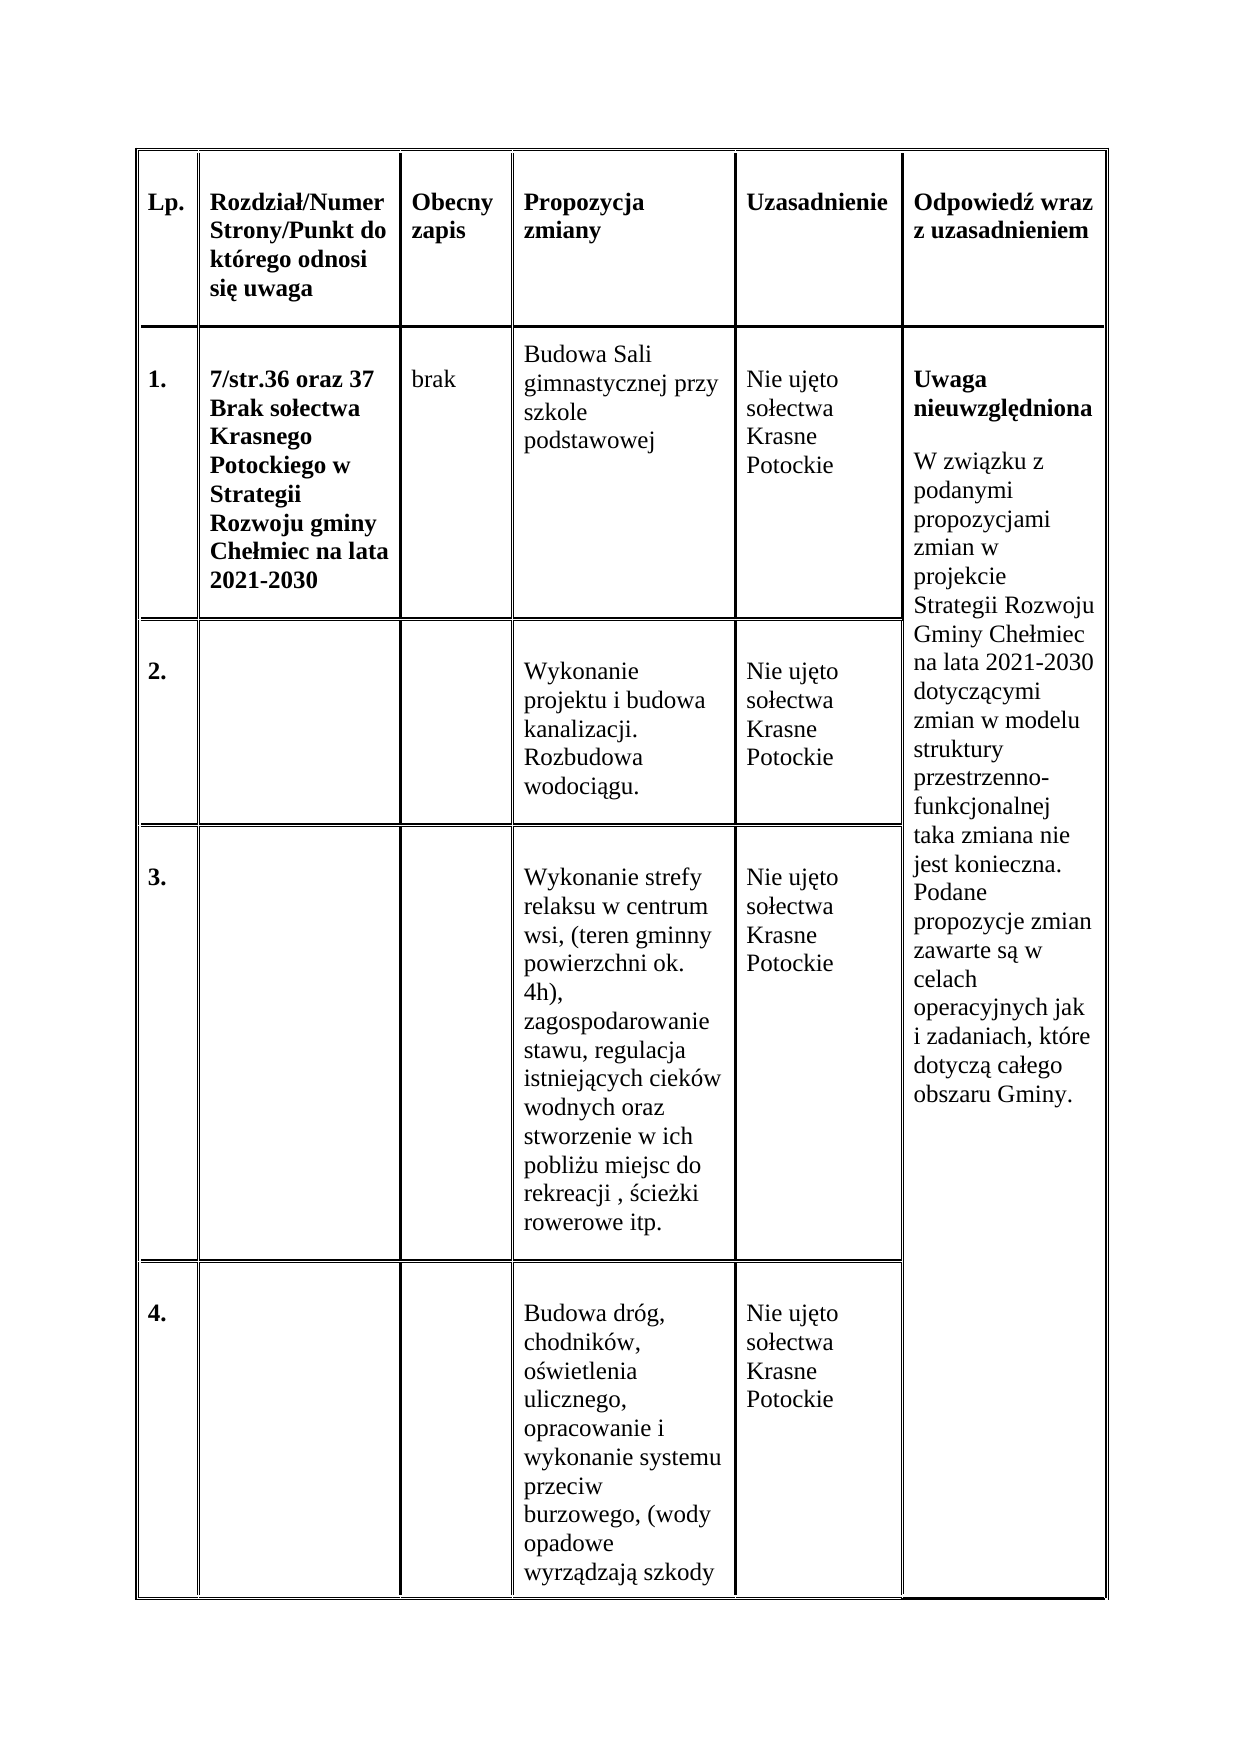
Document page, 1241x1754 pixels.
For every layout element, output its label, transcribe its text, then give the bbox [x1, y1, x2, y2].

table_cell 3. [139, 823, 197, 1259]
table_cell [402, 827, 511, 1259]
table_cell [513, 1263, 735, 1597]
table_cell [402, 621, 511, 823]
table_cell 7/str.36 oraz 37 Brak sołectwa Krasnego Potockiego w Strategii Rozwoju gminy Chełmiec na lata 2021-2030 [200, 328, 399, 617]
table_header Odpowiedź wraz z uzasadnieniem [902, 151, 1105, 325]
table_header Uzasadnienie [735, 151, 902, 325]
table_header Propozycja zmiany [513, 151, 735, 325]
table_cell Budowa Sali gimnastycznej przy szkole podstawowej [514, 328, 734, 617]
table_cell 4. [139, 1259, 199, 1597]
table_cell [200, 827, 399, 1259]
table_header Lp. [139, 151, 199, 325]
table_cell 2. [139, 617, 197, 823]
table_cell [735, 1263, 902, 1597]
table_cell brak [402, 328, 511, 617]
table_cell Nie ujęto sołectwa Krasne Potockie [737, 328, 901, 617]
table_cell 1. [139, 325, 197, 617]
table_cell [400, 1263, 513, 1597]
table_cell Nie ujęto sołectwa Krasne Potockie [737, 827, 901, 1259]
table_cell Uwaga nieuwzględniona W związku z podanymi propozycjami zmian w projekcie Strategii Rozwoju Gminy Chełmiec na lata 2021-2030 dotyczącymi zmian w modelu struktury przestrzenno-funkcjonalnej taka zmiana nie jest konieczna. Podane propozycje zmian zawarte są w celach operacyjnych jak i zadaniach, które dotyczą całego obszaru Gminy. [902, 325, 1105, 1597]
table_cell Wykonanie projektu i budowa kanalizacji. Rozbudowa wodociągu. [514, 621, 734, 823]
table_cell [200, 621, 399, 823]
table_header Rozdział/Numer Strony/Punkt do którego odnosi się uwaga [199, 151, 400, 325]
table_cell Wykonanie strefy relaksu w centrum wsi, (teren gminny powierzchni ok. 4h), zagospodarowanie stawu, regulacja istniejących cieków wodnych oraz stworzenie w ich pobliżu miejsc do rekreacji , ścieżki rowerowe itp. [514, 827, 734, 1259]
table_header Obecny zapis [400, 151, 513, 325]
table_cell [199, 1263, 400, 1597]
table_cell Nie ujęto sołectwa Krasne Potockie [737, 621, 901, 823]
